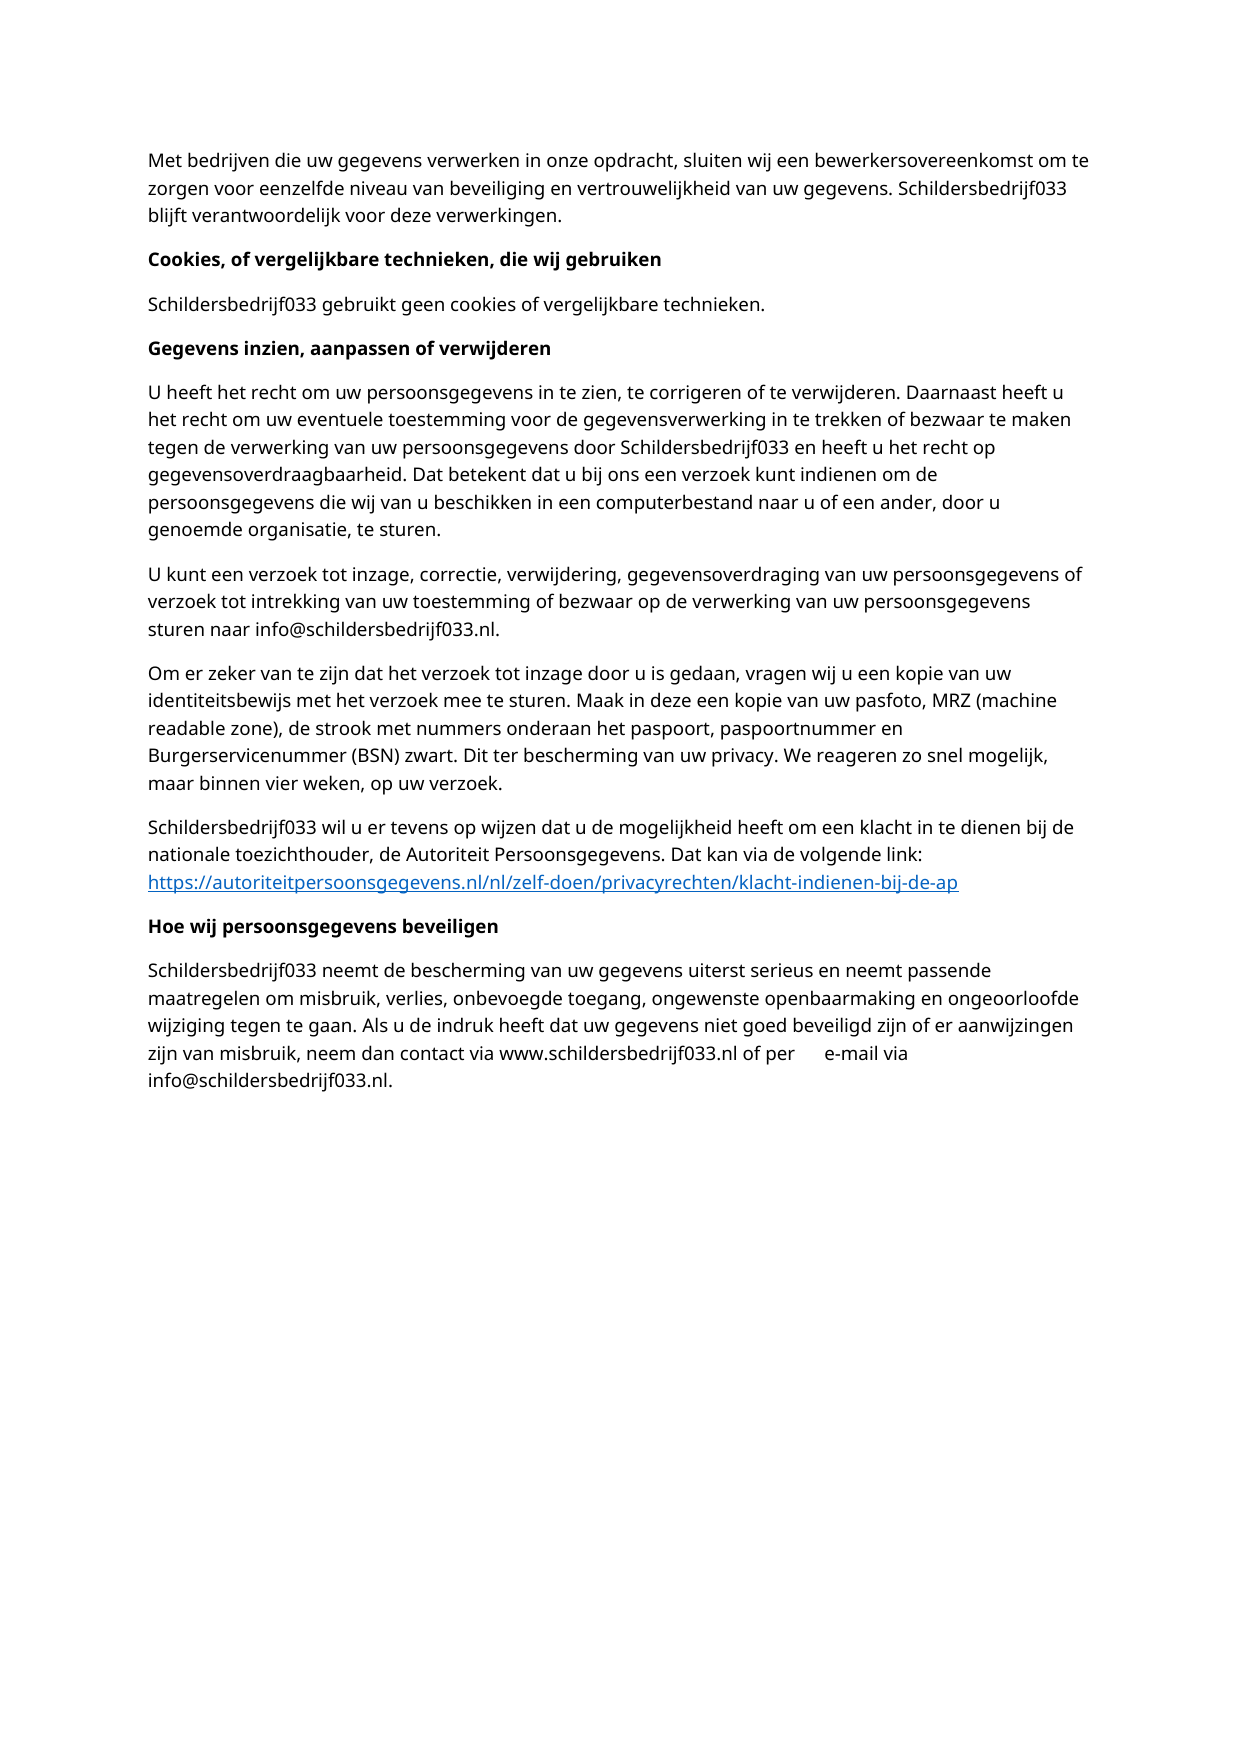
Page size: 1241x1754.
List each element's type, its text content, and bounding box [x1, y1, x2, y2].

text Schildersbedrijf033 neemt de bescherming van uw gegevens uiterst serieus en neemt passende maatregelen om misbruik, verlies, onbevoegde toegang, ongewenste openbaarmaking en ongeoorloofde wijziging tegen te gaan. Als u de indruk heeft dat uw gegevens niet goed beveiligd zijn of er aanwijzingen zijn van misbruik, neem dan contact via www.schildersbedrijf033.nl of per e-mail via info@schildersbedrijf033.nl. [148, 958, 1093, 1093]
text Om er zeker van te zijn dat het verzoek tot inzage door u is gedaan, vragen wij u een kopie van uw identiteitsbewijs met het verzoek mee te sturen. Maak in deze een kopie van uw pasfoto, MRZ (machine readable zone), de strook met nummers onderaan het paspoort, paspoortnummer en Burgerservicenummer (BSN) zwart. Dit ter bescherming van uw privacy. We reageren zo snel mogelijk, maar binnen vier weken, op uw verzoek. [148, 660, 1093, 796]
text Schildersbedrijf033 wil u er tevens op wijzen dat u de mogelijkheid heeft om een klacht in te dienen bij de nationale toezichthouder, de Autoriteit Persoonsgegevens. Dat kan via de volgende link: https://autoriteitpersoonsgegevens.nl/nl/zelf-doen/privacyrechten/klacht-indienen-bij-de-ap [148, 814, 1093, 895]
text Hoe wij persoonsgegevens beveiligen [148, 913, 1093, 939]
text Met bedrijven die uw gegevens verwerken in onze opdracht, sluiten wij een bewerkersovereenkomst om te zorgen voor eenzelfde niveau van beveiliging en vertrouwelijkheid van uw gegevens. Schildersbedrijf033 blijft verantwoordelijk voor deze verwerkingen. [148, 148, 1093, 228]
text Gegevens inzien, aanpassen of verwijderen [148, 335, 1093, 361]
text U heeft het recht om uw persoonsgegevens in te zien, te corrigeren of te verwijderen. Daarnaast heeft u het recht om uw eventuele toestemming voor de gegevensverwerking in te trekken of bezwaar te maken tegen de verwerking van uw persoonsgegevens door Schildersbedrijf033 en heeft u het recht op gegevensoverdraagbaarheid. Dat betekent dat u bij ons een verzoek kunt indienen om de persoonsgegevens die wij van u beschikken in een computerbestand naar u of een ander, door u genoemde organisatie, te sturen. [148, 379, 1093, 542]
text U kunt een verzoek tot inzage, correctie, verwijdering, gegevensoverdraging van uw persoonsgegevens of verzoek tot intrekking van uw toestemming of bezwaar op de verwerking van uw persoonsgegevens sturen naar info@schildersbedrijf033.nl. [148, 561, 1093, 641]
text Schildersbedrijf033 gebruikt geen cookies of vergelijkbare technieken. [148, 291, 1093, 316]
text Cookies, of vergelijkbare technieken, die wij gebruiken [148, 247, 1093, 272]
